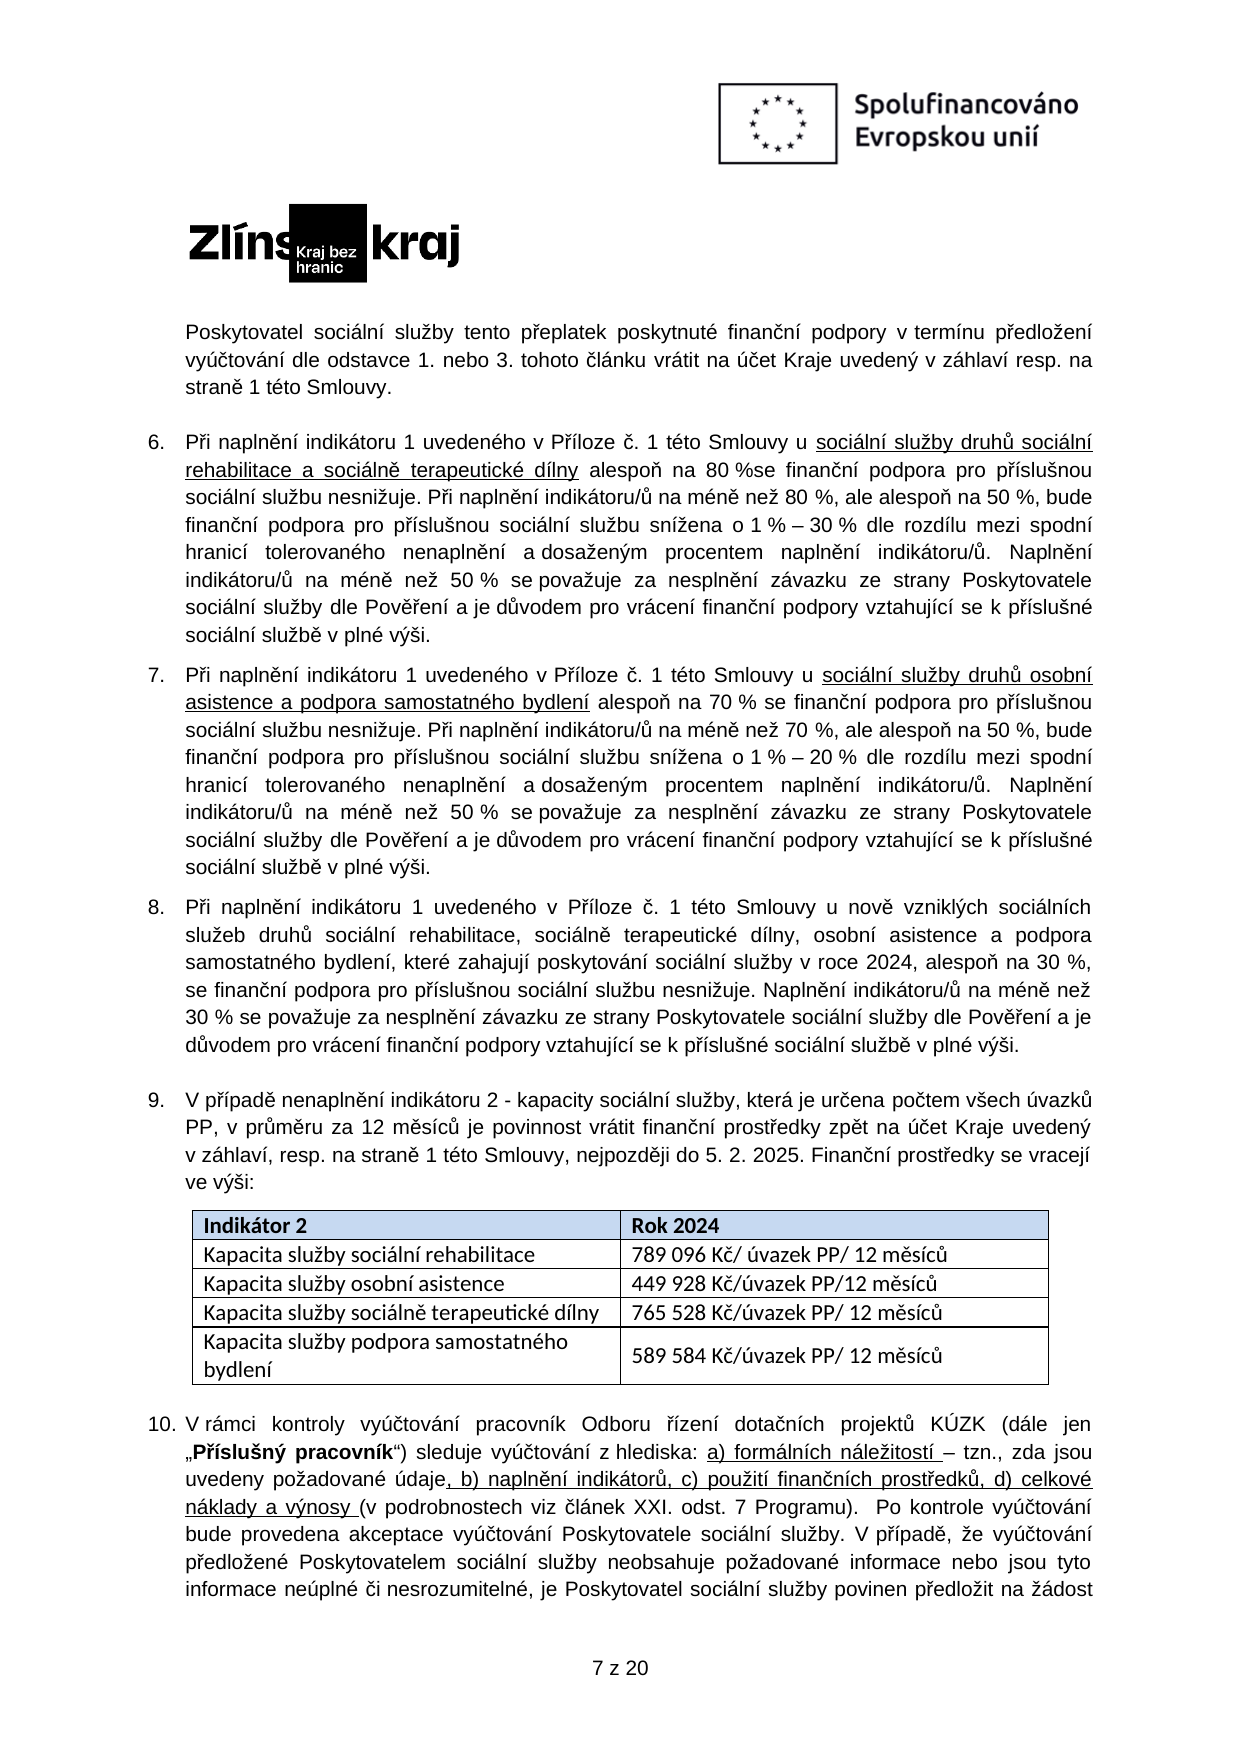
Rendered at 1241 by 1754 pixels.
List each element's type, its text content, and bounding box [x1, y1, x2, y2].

table_header Rok 2024 [621, 1211, 1048, 1239]
table_cell 589 584 Kč/úvazek PP/ 12 měsíců [621, 1328, 1048, 1383]
table_cell Kapacita služby sociální rehabilitace [193, 1240, 620, 1268]
table_cell Kapacita služby osobní asistence [193, 1269, 620, 1297]
table_cell 449 928 Kč/úvazek PP/12 měsíců [621, 1269, 1048, 1297]
table_cell 765 528 Kč/úvazek PP/ 12 měsíců [621, 1298, 1048, 1326]
table_cell Kapacita služby podpora samostatného bydlení [193, 1328, 620, 1383]
list Při naplnění indikátoru 1 uvedeného v Příloze č. 1 této Smlouvy u nově vzniklých sociálních služeb druhů sociální rehabilitace, sociálně terapeutické dílny, osobní asistence a podpora samostatného bydlení, které zahajují poskytování sociální služby v roce 2024, alespoň na 30 %, se finanční podpora pro příslušnou sociální službu nesnižuje. Naplnění indikátoru/ů na méně než 30 % se považuje za nesplnění závazku ze strany Poskytovatele sociální služby dle Pověření a je důvodem pro vrácení finanční podpory vztahující se k příslušné sociální službě v plné výši. [148, 895, 1092, 1057]
picture [712, 73, 1093, 172]
table_cell 789 096 Kč/ úvazek PP/ 12 měsíců [621, 1240, 1048, 1268]
picture [147, 171, 500, 315]
table_cell Kapacita služby sociálně terapeutické dílny [193, 1298, 620, 1326]
table_header Indikátor 2 [193, 1211, 620, 1239]
list Při naplnění indikátoru 1 uvedeného v Příloze č. 1 této Smlouvy u sociální služby druhů sociální rehabilitace a sociálně terapeutické dílny alespoň na 80 %se finanční podpora pro příslušnou sociální službu nesnižuje. Při naplnění indikátoru/ů na méně než 80 %, ale alespoň na 50 %, bude finanční podpora pro příslušnou sociální službu snížena o 1 % – 30 % dle rozdílu mezi spodní hranicí tolerovaného nenaplnění a dosaženým procentem naplnění indikátoru/ů. Naplnění indikátoru/ů na méně než 50 % se považuje za nesplnění závazku ze strany Poskytovatele sociální služby dle Pověření a je důvodem pro vrácení finanční podpory vztahující se k příslušné sociální službě v plné výši. [148, 430, 1092, 647]
list V případě nenaplnění indikátoru 2 - kapacity sociální služby, která je určena počtem všech úvazků PP, v průměru za 12 měsíců je povinnost vrátit finanční prostředky zpět na účet Kraje uvedený v záhlaví, resp. na straně 1 této Smlouvy, nejpozději do 5. 2. 2025. Finanční prostředky se vracejí ve výši: [148, 1088, 1092, 1194]
list Při naplnění indikátoru 1 uvedeného v Příloze č. 1 této Smlouvy u sociální služby druhů osobní asistence a podpora samostatného bydlení alespoň na 70 % se finanční podpora pro příslušnou sociální službu nesnižuje. Při naplnění indikátoru/ů na méně než 70 %, ale alespoň na 50 %, bude finanční podpora pro příslušnou sociální službu snížena o 1 % – 20 % dle rozdílu mezi spodní hranicí tolerovaného nenaplnění a dosaženým procentem naplnění indikátoru/ů. Naplnění indikátoru/ů na méně než 50 % se považuje za nesplnění závazku ze strany Poskytovatele sociální služby dle Pověření a je důvodem pro vrácení finanční podpory vztahující se k příslušné sociální službě v plné výši. [148, 663, 1092, 879]
